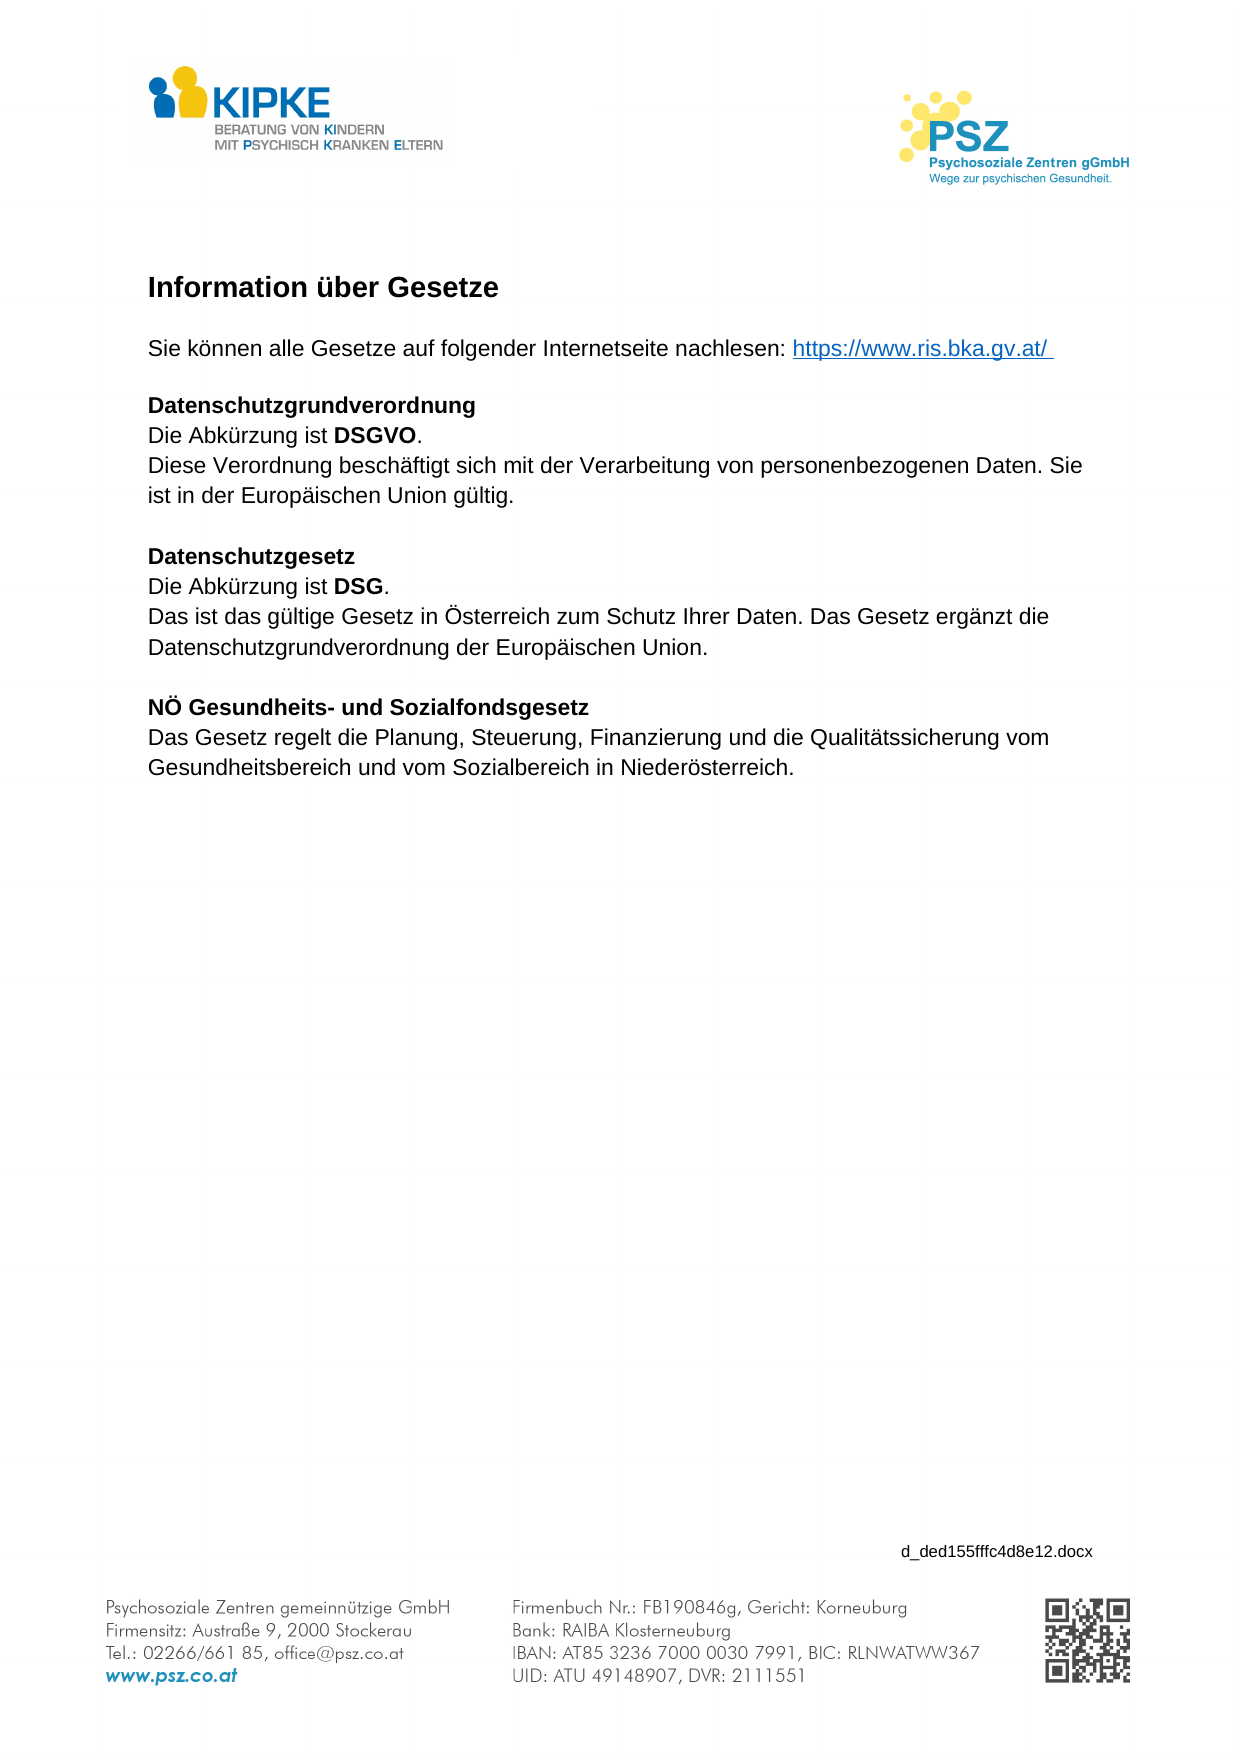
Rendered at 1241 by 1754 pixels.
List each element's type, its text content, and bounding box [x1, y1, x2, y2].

text NÖ Gesundheits- und Sozialfondsgesetz [148, 694, 1092, 720]
text Das ist das gültige Gesetz in Österreich zum Schutz Ihrer Daten. Das Gesetz ergänzt die Datenschutzgrundverordnung der Europäischen Union. [148, 603, 1092, 660]
text Das Gesetz regelt die Planung, Steuerung, Finanzierung und die Qualitätssicherung vom Gesundheitsbereich und vom Sozialbereich in Niederösterreich. [148, 724, 1092, 781]
picture [0, 8, 1234, 1753]
text Sie können alle Gesetze auf folgender Internetseite nachlesen: https://www.ris.bka.gv.at/ [148, 335, 1092, 362]
text Information über Gesetze [148, 270, 1092, 304]
text Datenschutzgesetz Die Abkürzung ist DSG. [148, 543, 1092, 599]
text Diese Verordnung beschäftigt sich mit der Verarbeitung von personenbezogenen Daten. Sie ist in der Europäischen Union gültig. [148, 452, 1092, 509]
text Datenschutzgrundverordnung Die Abkürzung ist DSGVO. [148, 392, 1092, 448]
